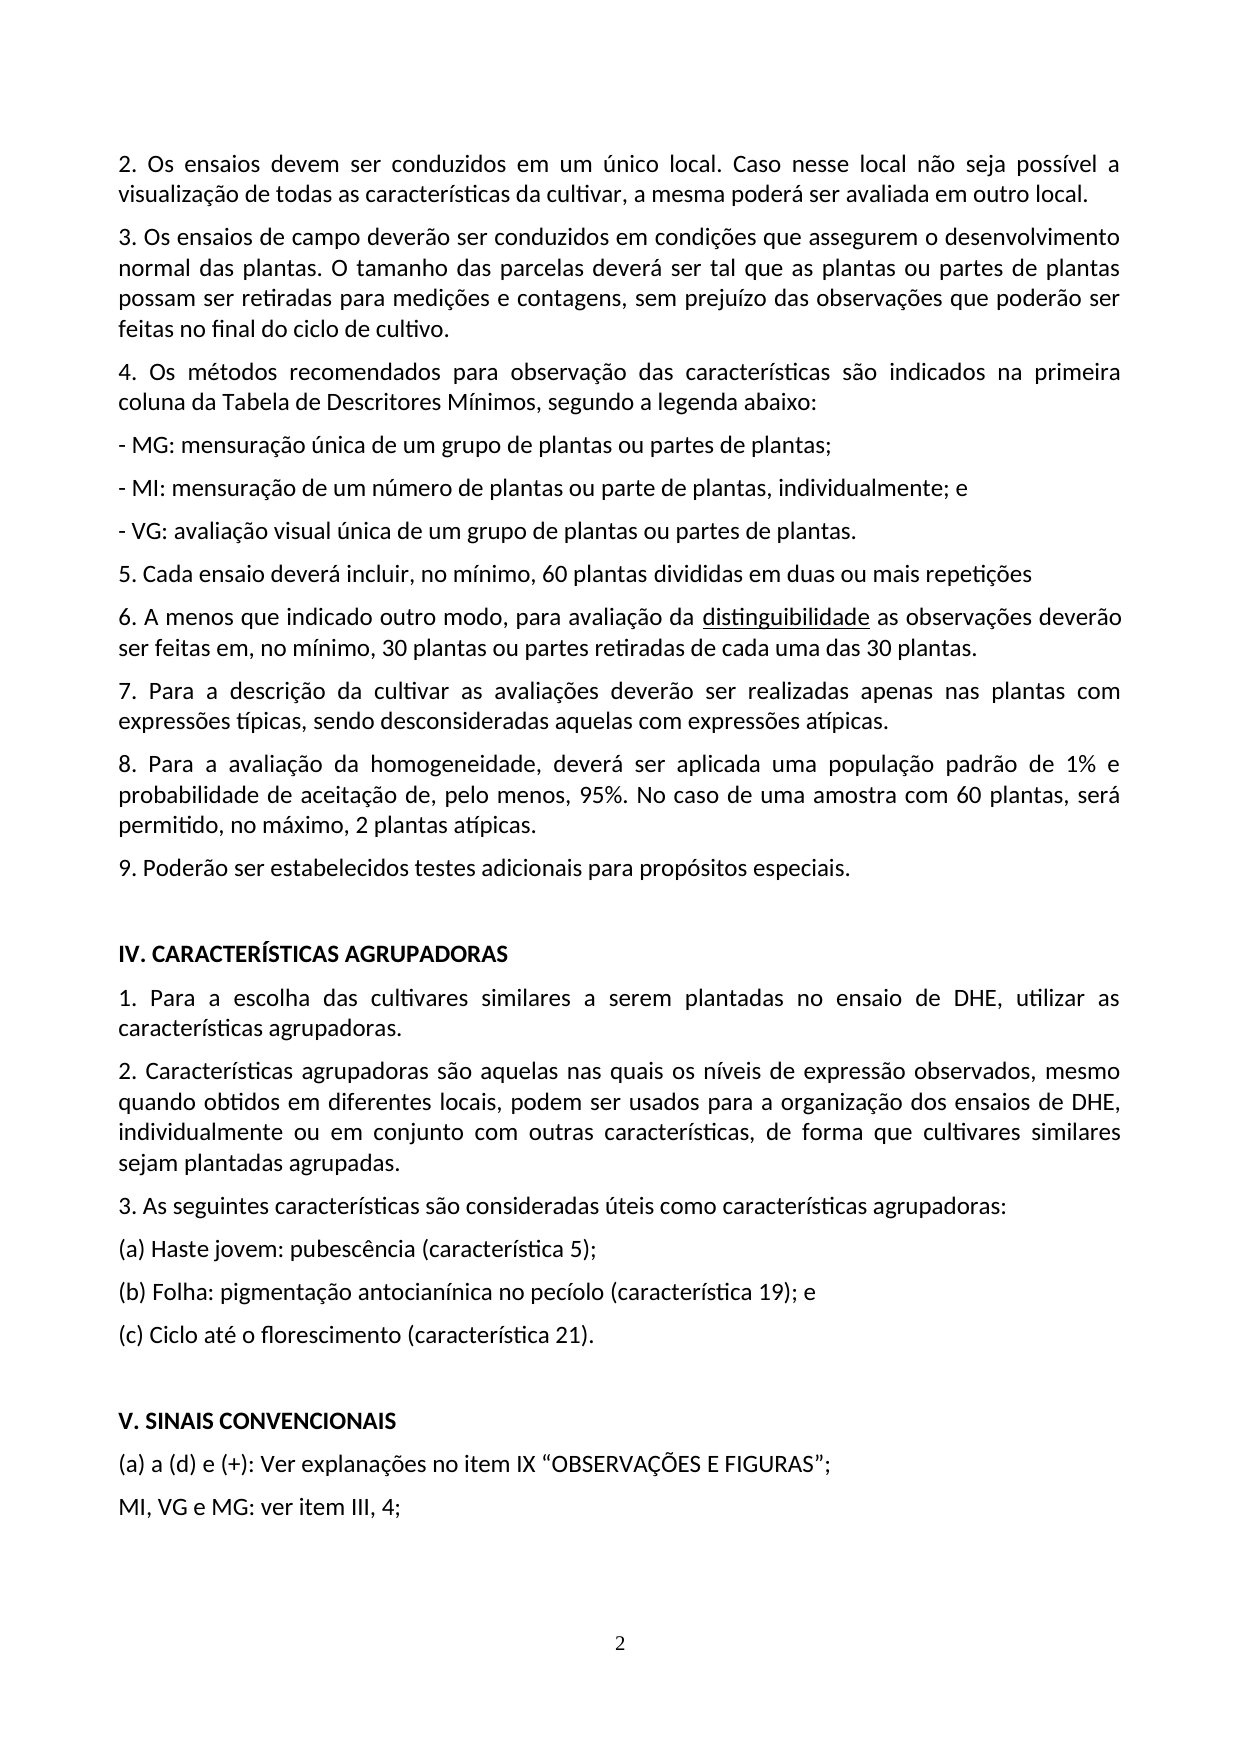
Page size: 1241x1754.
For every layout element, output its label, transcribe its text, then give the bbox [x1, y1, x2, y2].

text 9. Poderão ser estabelecidos testes adicionais para propósitos especiais. [118, 853, 1122, 883]
text 2. Características agrupadoras são aquelas nas quais os níveis de expressão observados, mesmo quando obtidos em diferentes locais, podem ser usados para a organização dos ensaios de DHE, individualmente ou em conjunto com outras características, de forma que cultivares similares sejam plantadas agrupadas. [118, 1055, 1122, 1177]
text 5. Cada ensaio deverá incluir, no mínimo, 60 plantas divididas em duas ou mais repetições [118, 558, 1122, 589]
text 3. As seguintes características são consideradas úteis como características agrupadoras: [118, 1190, 1122, 1220]
text (b) Folha: pigmentação antocianínica no pecíolo (característica 19); e [118, 1276, 1122, 1306]
text 3. Os ensaios de campo deverão ser conduzidos em condições que assegurem o desenvolvimento normal das plantas. O tamanho das parcelas deverá ser tal que as plantas ou partes de plantas possam ser retiradas para medições e contagens, sem prejuízo das observações que poderão ser feitas no final do ciclo de cultivo. [118, 221, 1122, 343]
text 1. Para a escolha das cultivares similares a serem plantadas no ensaio de DHE, utilizar as características agrupadoras. [118, 982, 1122, 1043]
text - VG: avaliação visual única de um grupo de plantas ou partes de plantas. [118, 515, 1122, 546]
text 6. A menos que indicado outro modo, para avaliação da distinguibilidade as observações deverão ser feitas em, no mínimo, 30 plantas ou partes retiradas de cada uma das 30 plantas. [118, 601, 1122, 662]
text 7. Para a descrição da cultivar as avaliações deverão ser realizadas apenas nas plantas com expressões típicas, sendo desconsideradas aquelas com expressões atípicas. [118, 675, 1122, 736]
text 8. Para a avaliação da homogeneidade, deverá ser aplicada uma população padrão de 1% e probabilidade de aceitação de, pelo menos, 95%. No caso de uma amostra com 60 plantas, será permitido, no máximo, 2 plantas atípicas. [118, 748, 1122, 840]
text - MG: mensuração única de um grupo de plantas ou partes de plantas; [118, 429, 1122, 460]
text IV. CARACTERÍSTICAS AGRUPADORAS [118, 939, 1122, 969]
text (a) a (d) e (+): Ver explanações no item IX “OBSERVAÇÕES E FIGURAS”; [118, 1448, 1122, 1478]
text MI, VG e MG: ver item III, 4; [118, 1491, 1122, 1521]
text (a) Haste jovem: pubescência (característica 5); [118, 1233, 1122, 1263]
text 2. Os ensaios devem ser conduzidos em um único local. Caso nesse local não seja possível a visualização de todas as características da cultivar, a mesma poderá ser avaliada em outro local. [118, 148, 1122, 209]
text V. SINAIS CONVENCIONAIS [118, 1405, 1122, 1435]
text - MI: mensuração de um número de plantas ou parte de plantas, individualmente; e [118, 472, 1122, 503]
text 4. Os métodos recomendados para observação das características são indicados na primeira coluna da Tabela de Descritores Mínimos, segundo a legenda abaixo: [118, 356, 1122, 417]
text (c) Ciclo até o florescimento (característica 21). [118, 1319, 1122, 1349]
